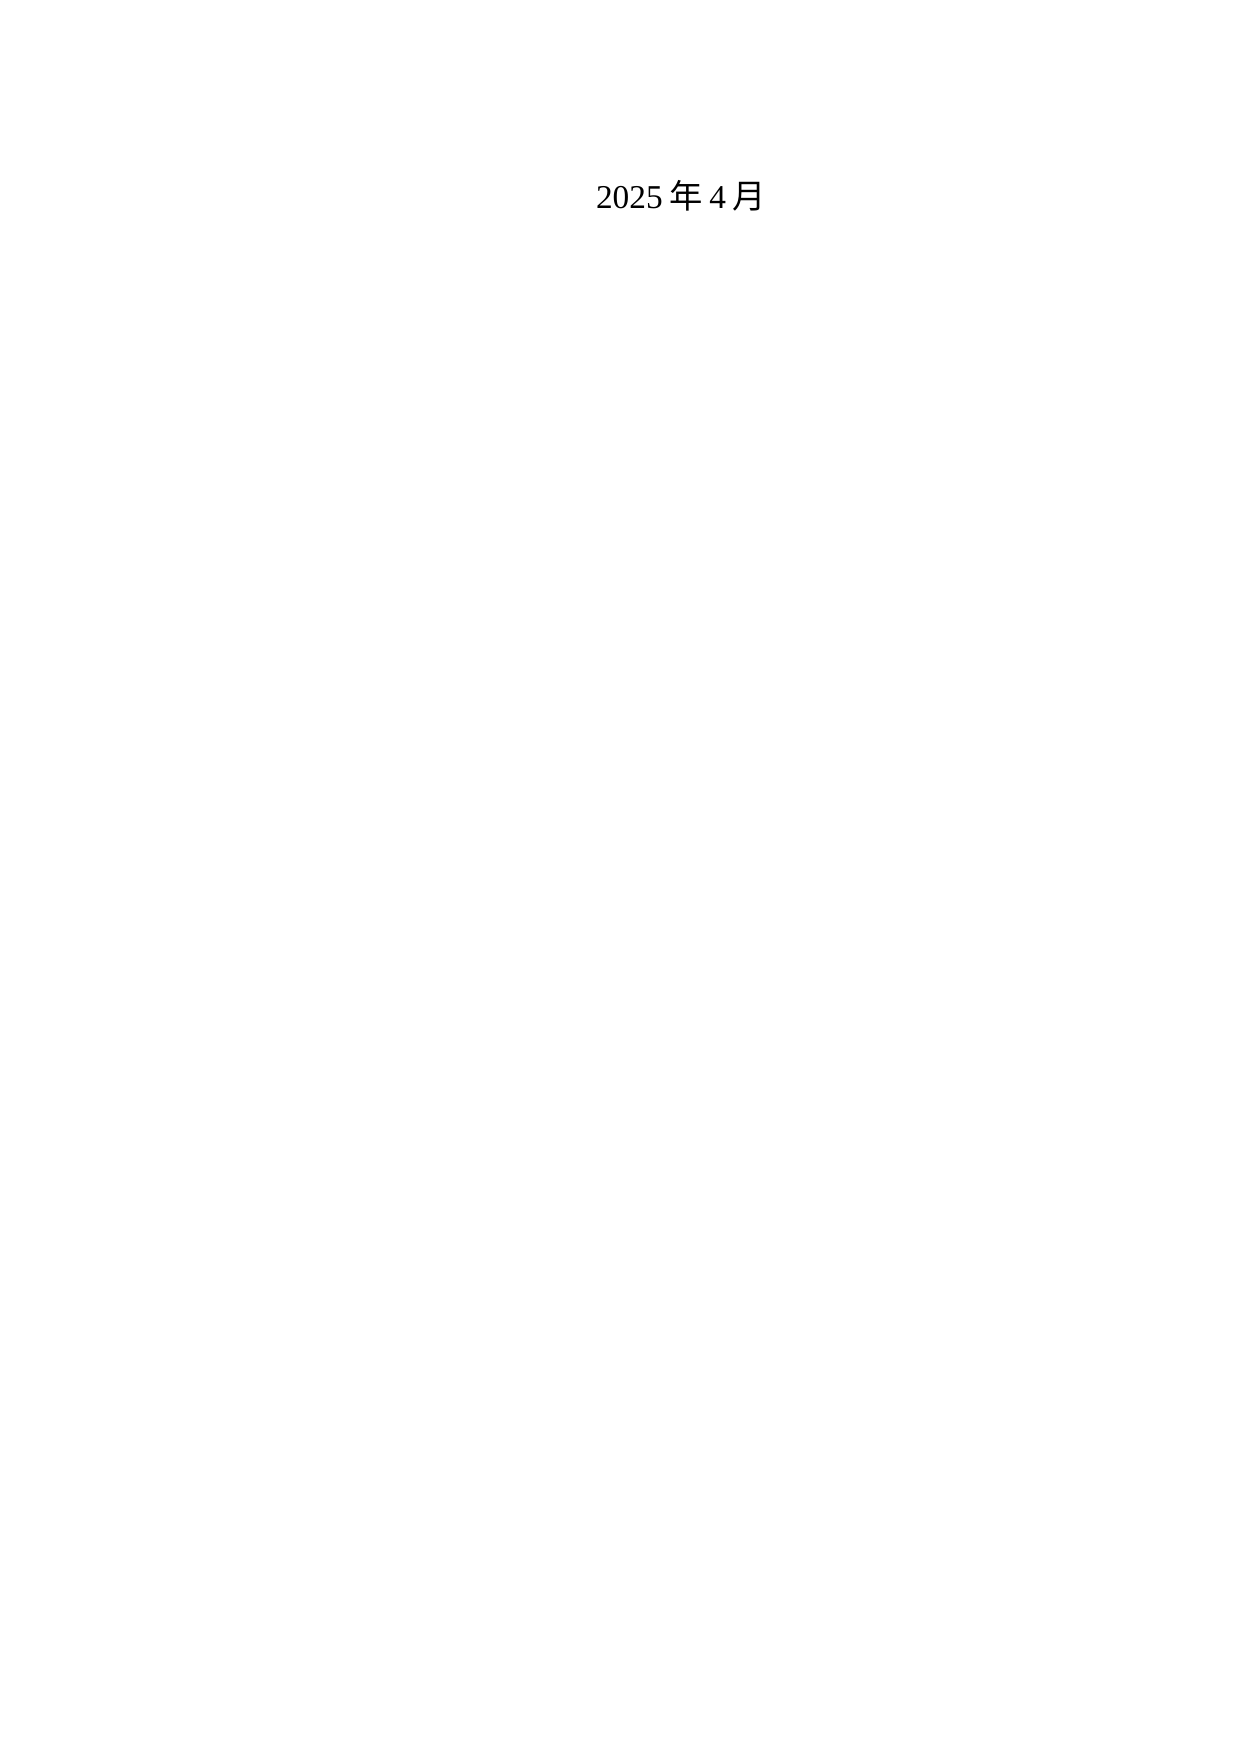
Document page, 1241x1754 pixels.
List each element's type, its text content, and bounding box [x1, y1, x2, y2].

text 2025年4月 [177, 162, 1093, 227]
